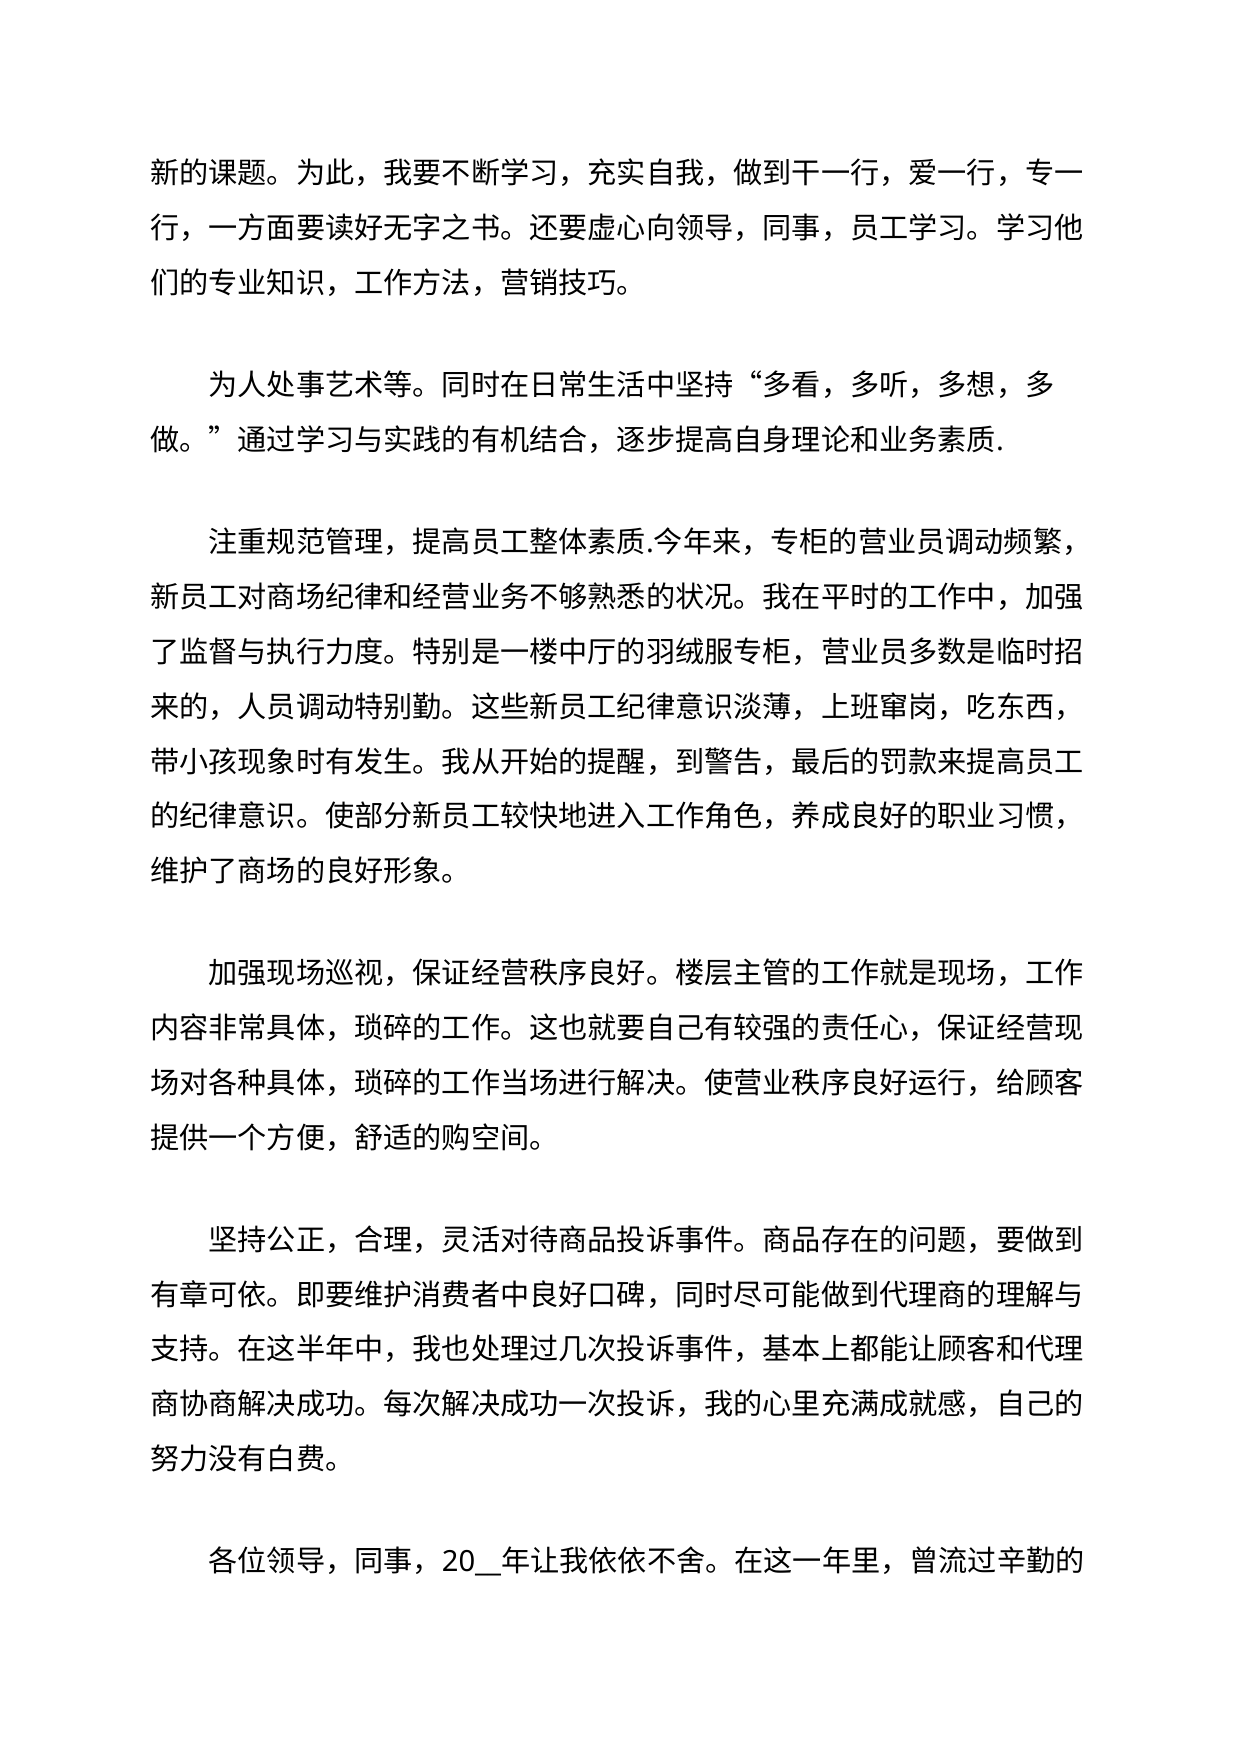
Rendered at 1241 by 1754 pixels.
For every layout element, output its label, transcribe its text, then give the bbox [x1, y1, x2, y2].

text 加强现场巡视，保证经营秩序良好。楼层主管的工作就是现场，工作内容非常具体，琐碎的工作。这也就要自己有较强的责任心，保证经营现场对各种具体，琐碎的工作当场进行解决。使营业秩序良好运行，给顾客提供一个方便，舒适的购空间。 [150, 950, 1090, 1157]
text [150, 150, 1090, 302]
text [150, 1537, 1090, 1580]
text 为人处事艺术等。同时在日常生活中坚持“多看，多听，多想，多做。”通过学习与实践的有机结合，逐步提高自身理论和业务素质. [150, 362, 1090, 459]
text 坚持公正，合理，灵活对待商品投诉事件。商品存在的问题，要做到有章可依。即要维护消费者中良好口碑，同时尽可能做到代理商的理解与支持。在这半年中，我也处理过几次投诉事件，基本上都能让顾客和代理商协商解决成功。每次解决成功一次投诉，我的心里充满成就感，自己的努力没有白费。 [150, 1216, 1090, 1478]
text 注重规范管理，提高员工整体素质.今年来，专柜的营业员调动频繁，新员工对商场纪律和经营业务不够熟悉的状况。我在平时的工作中，加强了监督与执行力度。特别是一楼中厅的羽绒服专柜，营业员多数是临时招来的，人员调动特别勤。这些新员工纪律意识淡薄，上班窜岗，吃东西，带小孩现象时有发生。我从开始的提醒，到警告，最后的罚款来提高员工的纪律意识。使部分新员工较快地进入工作角色，养成良好的职业习惯，维护了商场的良好形象。 [150, 518, 1090, 890]
